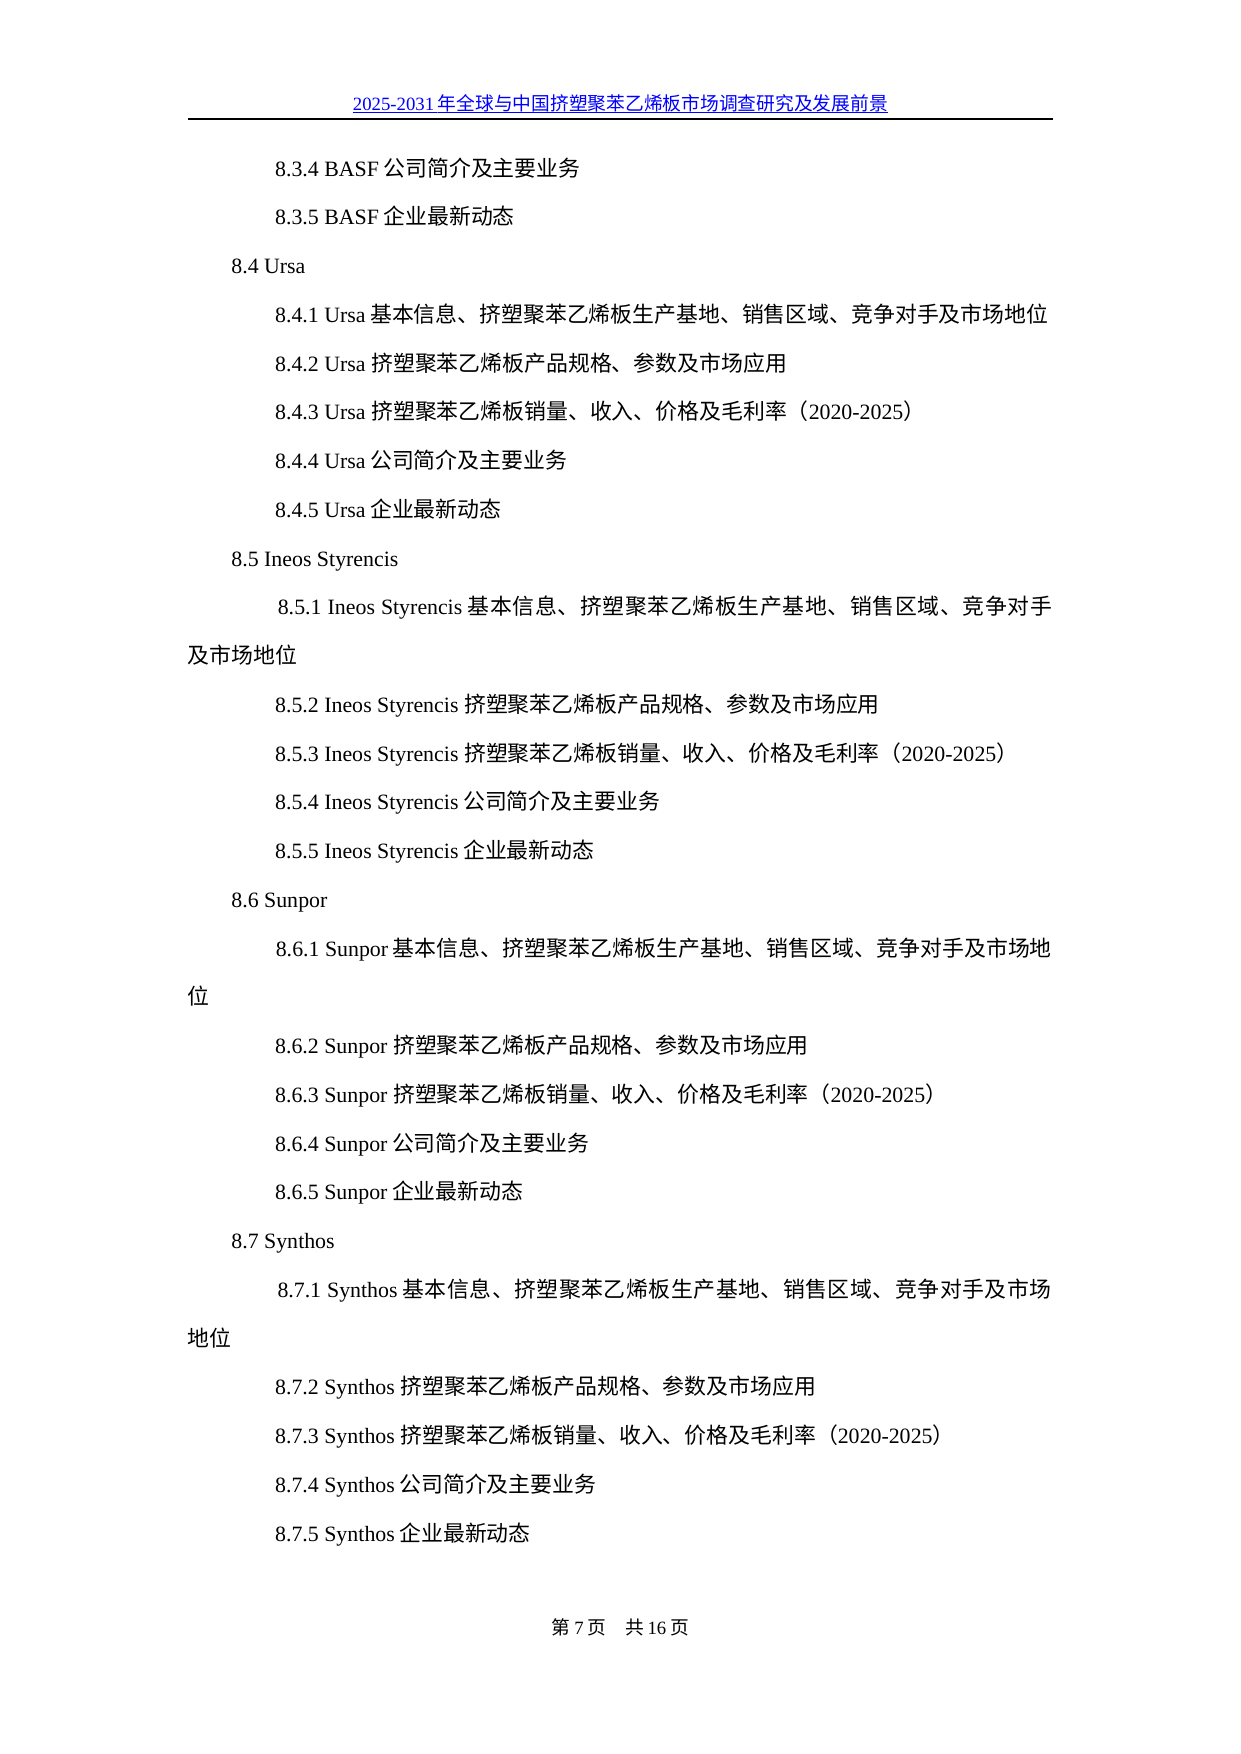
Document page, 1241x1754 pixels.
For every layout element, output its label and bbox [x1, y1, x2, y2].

text [187, 150, 1053, 1548]
